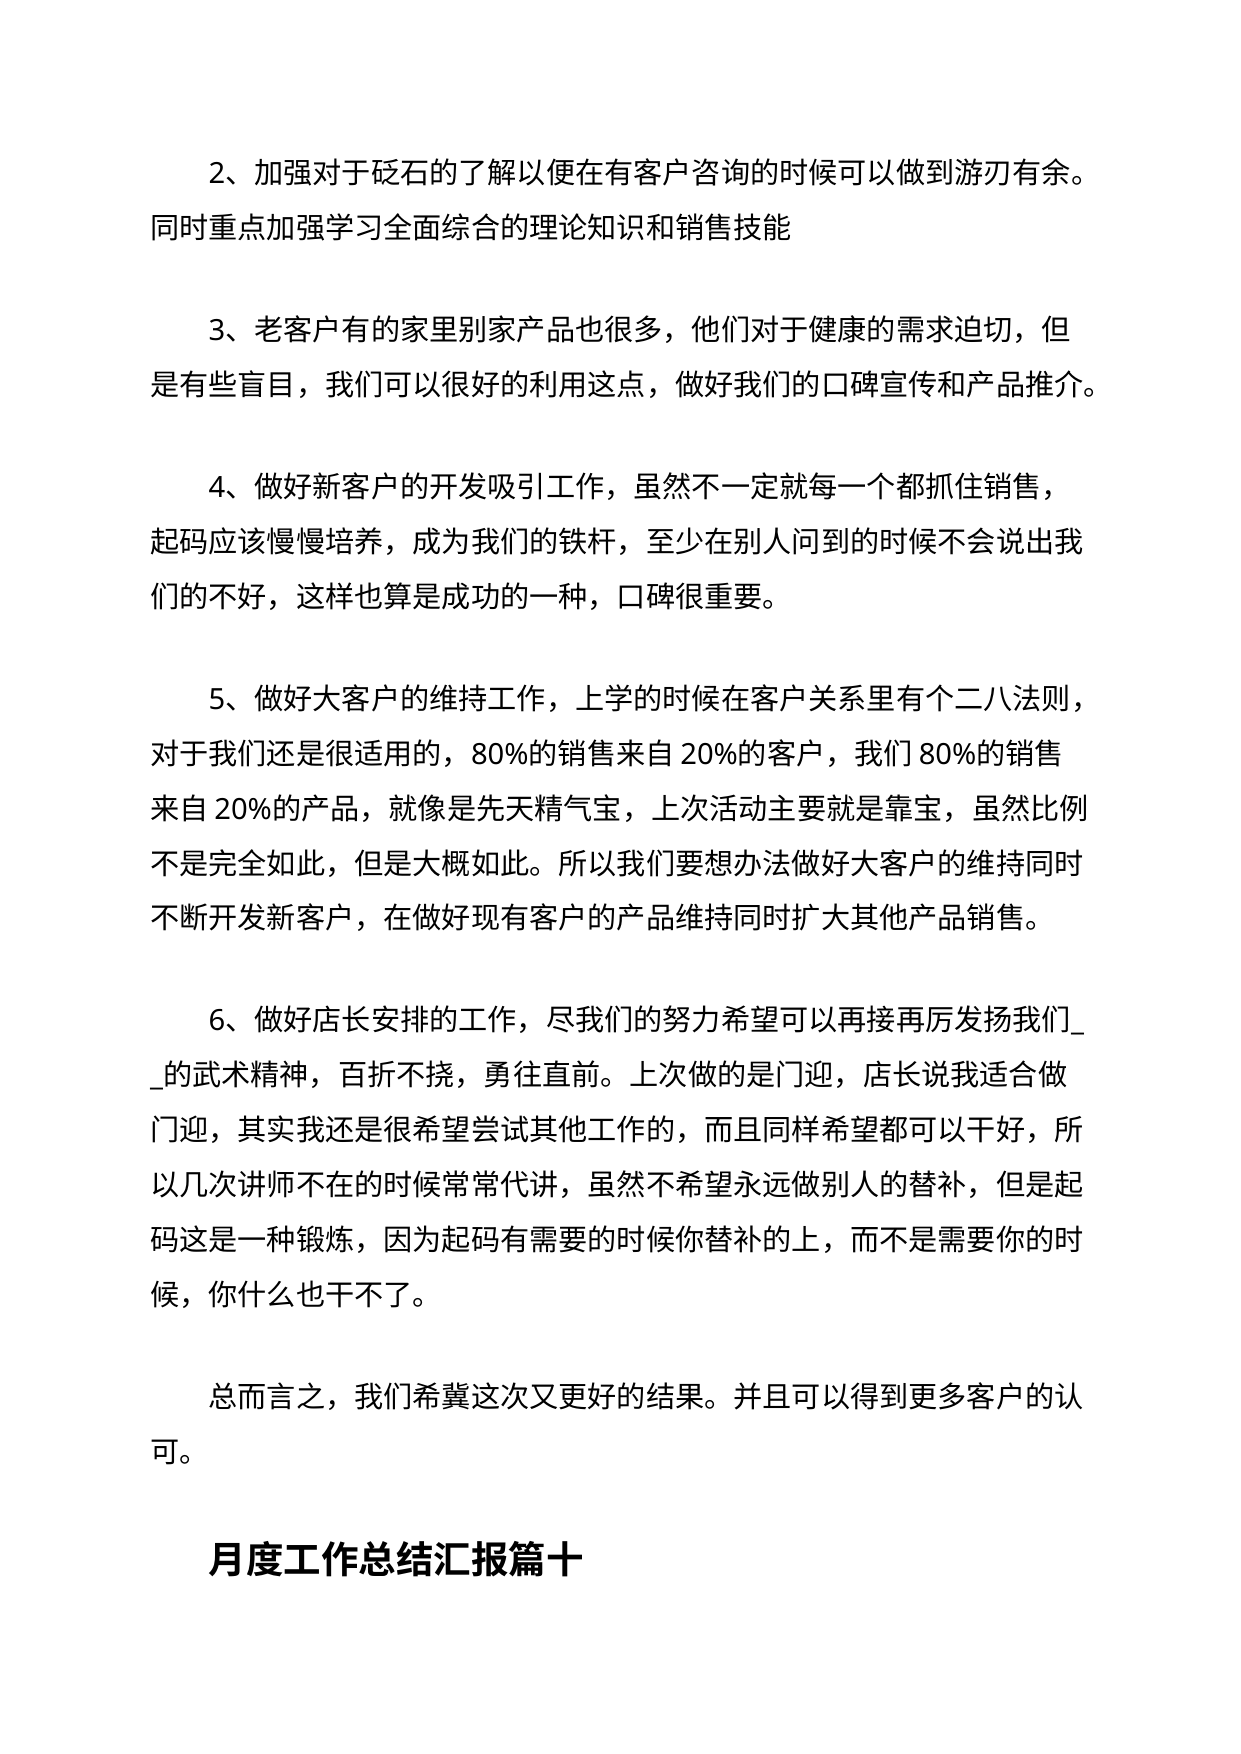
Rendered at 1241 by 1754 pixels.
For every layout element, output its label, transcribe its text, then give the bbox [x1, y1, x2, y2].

text 4、做好新客户的开发吸引工作，虽然不一定就每一个都抓住销售，起码应该慢慢培养，成为我们的铁杆，至少在别人问到的时候不会说出我们的不好，这样也算是成功的一种，口碑很重要。 [150, 463, 1090, 616]
text 月度工作总结汇报篇十 [150, 1530, 1090, 1584]
text 6、做好店长安排的工作，尽我们的努力希望可以再接再厉发扬我们__的武术精神，百折不挠，勇往直前。上次做的是门迎，店长说我适合做门迎，其实我还是很希望尝试其他工作的，而且同样希望都可以干好，所以几次讲师不在的时候常常代讲，虽然不希望永远做别人的替补，但是起码这是一种锻炼，因为起码有需要的时候你替补的上，而不是需要你的时候，你什么也干不了。 [150, 997, 1090, 1314]
text 5、做好大客户的维持工作，上学的时候在客户关系里有个二八法则，对于我们还是很适用的，80%的销售来自20%的客户，我们80%的销售来自20%的产品，就像是先天精气宝，上次活动主要就是靠宝，虽然比例不是完全如此，但是大概如此。所以我们要想办法做好大客户的维持同时不断开发新客户，在做好现有客户的产品维持同时扩大其他产品销售。 [150, 675, 1090, 937]
text 2、加强对于砭石的了解以便在有客户咨询的时候可以做到游刃有余。同时重点加强学习全面综合的理论知识和销售技能 [150, 150, 1090, 247]
text 总而言之，我们希冀这次又更好的结果。并且可以得到更多客户的认可。 [150, 1373, 1090, 1471]
text 3、老客户有的家里别家产品也很多，他们对于健康的需求迫切，但是有些盲目，我们可以很好的利用这点，做好我们的口碑宣传和产品推介。 [150, 307, 1090, 404]
